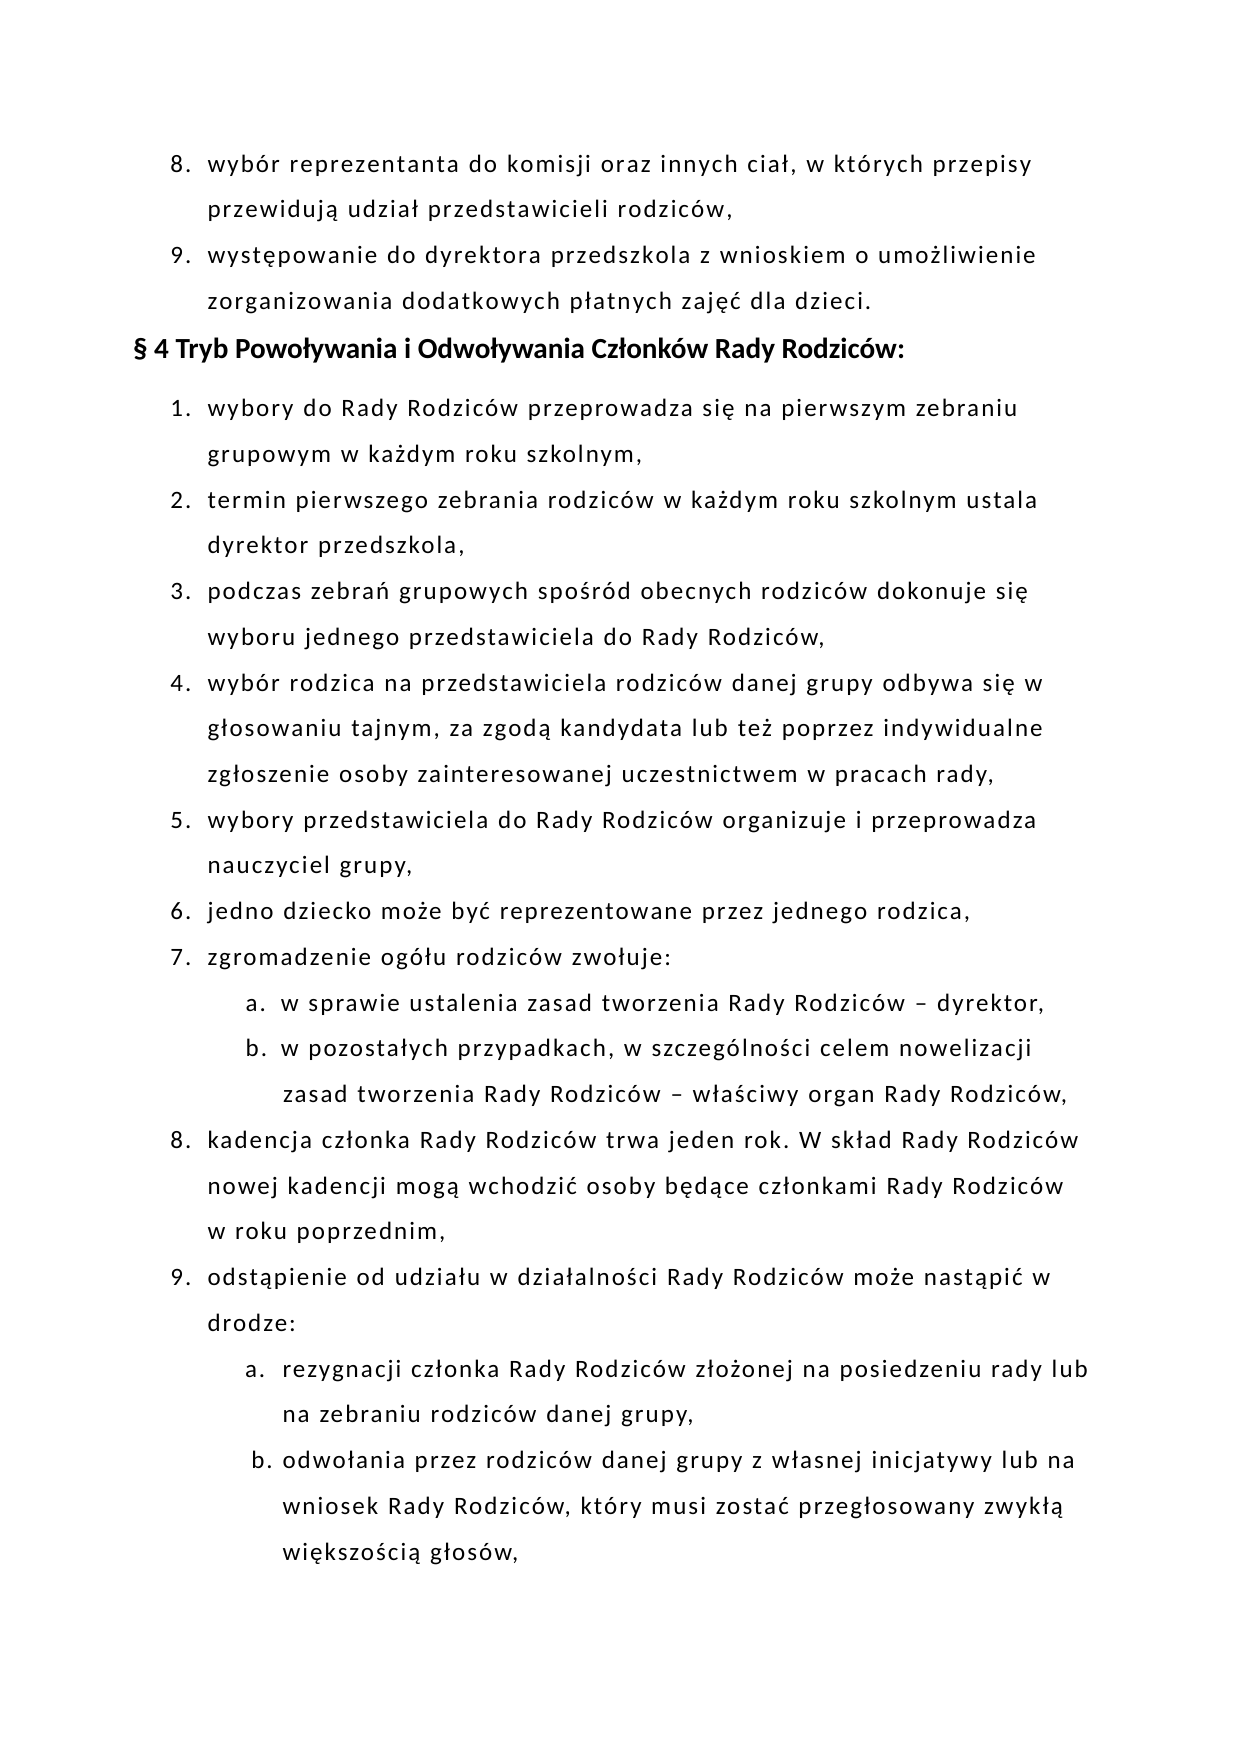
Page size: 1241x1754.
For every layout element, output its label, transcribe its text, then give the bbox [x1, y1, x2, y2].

list występowanie do dyrektora przedszkola z wnioskiem o umożliwienie zorganizowania dodatkowych płatnych zajęć dla dzieci. [170, 239, 1092, 315]
list wybór reprezentanta do komisji oraz innych ciał, w których przepisy przewidują udział przedstawicieli rodziców, [170, 148, 1092, 224]
list wybór rodzica na przedstawiciela rodziców danej grupy odbywa się w głosowaniu tajnym, za zgodą kandydata lub też poprzez indywidualne zgłoszenie osoby zainteresowanej uczestnictwem w pracach rady, [170, 667, 1092, 789]
list wybory przedstawiciela do Rady Rodziców organizuje i przeprowadza nauczyciel grupy, [170, 804, 1092, 880]
list podczas zebrań grupowych spośród obecnych rodziców dokonuje się wyboru jednego przedstawiciela do Rady Rodziców, [170, 575, 1092, 652]
list odstąpienie od udziału w działalności Rady Rodziców może nastąpić w drodze: [170, 1261, 1092, 1337]
list w pozostałych przypadkach, w szczególności celem nowelizacji zasad tworzenia Rady Rodziców – właściwy organ Rady Rodziców, [245, 1033, 1092, 1109]
list termin pierwszego zebrania rodziców w każdym roku szkolnym ustala dyrektor przedszkola, [170, 484, 1092, 560]
list zgromadzenie ogółu rodziców zwołuje: [170, 941, 1092, 972]
list kadencja członka Rady Rodziców trwa jeden rok. W skład Rady Rodziców nowej kadencji mogą wchodzić osoby będące członkami Rady Rodziców w roku poprzednim, [170, 1124, 1092, 1246]
list rezygnacji członka Rady Rodziców złożonej na posiedzeniu rady lub na zebraniu rodziców danej grupy, [245, 1353, 1092, 1429]
list odwołania przez rodziców danej grupy z własnej inicjatywy lub na wniosek Rady Rodziców, który musi zostać przegłosowany zwykłą większością głosów, [251, 1444, 1092, 1566]
list wybory do Rady Rodziców przeprowadza się na pierwszym zebraniu grupowym w każdym roku szkolnym, [170, 392, 1092, 469]
list w sprawie ustalenia zasad tworzenia Rady Rodziców – dyrektor, [245, 987, 1092, 1017]
list jedno dziecko może być reprezentowane przez jednego rodzica, [170, 895, 1092, 926]
text § 4 Tryb Powoływania i Odwoływania Członków Rady Rodziców: [133, 331, 1092, 366]
